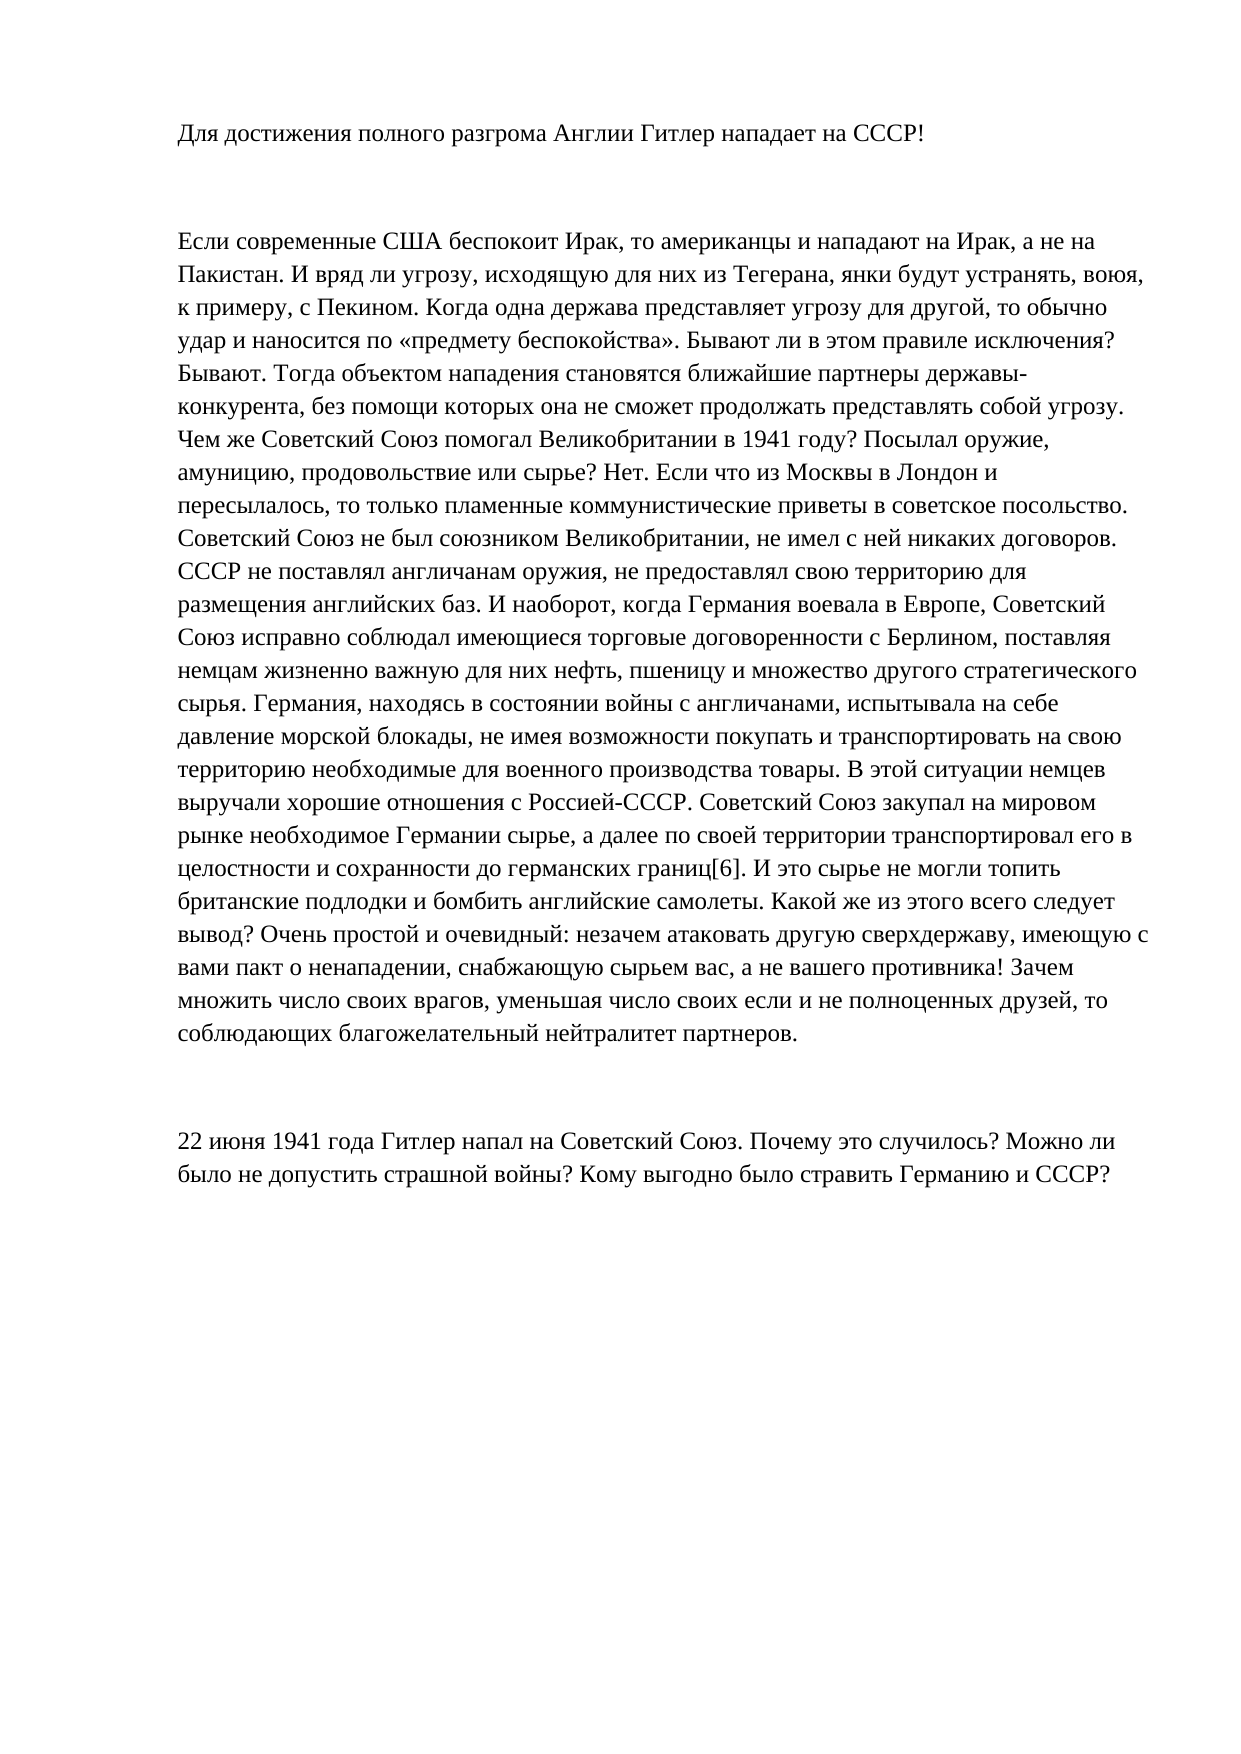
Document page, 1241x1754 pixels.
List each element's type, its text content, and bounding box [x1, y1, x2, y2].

text Если современные США беспокоит Ирак, то американцы и нападают на Ирак, а не на Пакистан. И вряд ли угрозу, исходящую для них из Тегерана, янки будут устранять, воюя, к примеру, с Пекином. Когда одна держава представляет угрозу для другой, то обычно удар и наносится по «предмету беспокойства». Бывают ли в этом правиле исключения? Бывают. Тогда объектом нападения становятся ближайшие партнеры державы-конкурента, без помощи которых она не сможет продолжать представлять собой угрозу. Чем же Советский Союз помогал Великобритании в 1941 году? Посылал оружие, амуницию, продовольствие или сырье? Нет. Если что из Москвы в Лондон и пересылалось, то только пламенные коммунистические приветы в советское посольство. Советский Союз не был союзником Великобритании, не имел с ней никаких договоров. СССР не поставлял англичанам оружия, не предоставлял свою территорию для размещения английских баз. И наоборот, когда Германия воевала в Европе, Советский Союз исправно соблюдал имеющиеся торговые договоренности с Берлином, поставляя немцам жизненно важную для них нефть, пшеницу и множество другого стратегического сырья. Германия, находясь в состоянии войны с англичанами, испытывала на себе давление морской блокады, не имея возможности покупать и транспортировать на свою территорию необходимые для военного производства товары. В этой ситуации немцев выручали хорошие отношения с Россией-СССР. Советский Союз закупал на мировом рынке необходимое Германии сырье, а далее по своей территории транспортировал его в целостности и сохранности до германских границ[6]. И это сырье не могли топить британские подлодки и бомбить английские самолеты. Какой же из этого всего следует вывод? Очень простой и очевидный: незачем атаковать другую сверхдержаву, имеющую с вами пакт о ненападении, снабжающую сырьем вас, а не вашего противника! Зачем множить число своих врагов, уменьшая число своих если и не полноценных друзей, то соблюдающих благожелательный нейтралитет партнеров. [177, 226, 1152, 1047]
text Для достижения полного разгрома Англии Гитлер нападает на СССР! [177, 118, 1152, 147]
text 22 июня 1941 года Гитлер напал на Советский Союз. Почему это случилось? Можно ли было не допустить страшной войны? Кому выгодно было стравить Германию и СССР? [177, 1126, 1152, 1188]
